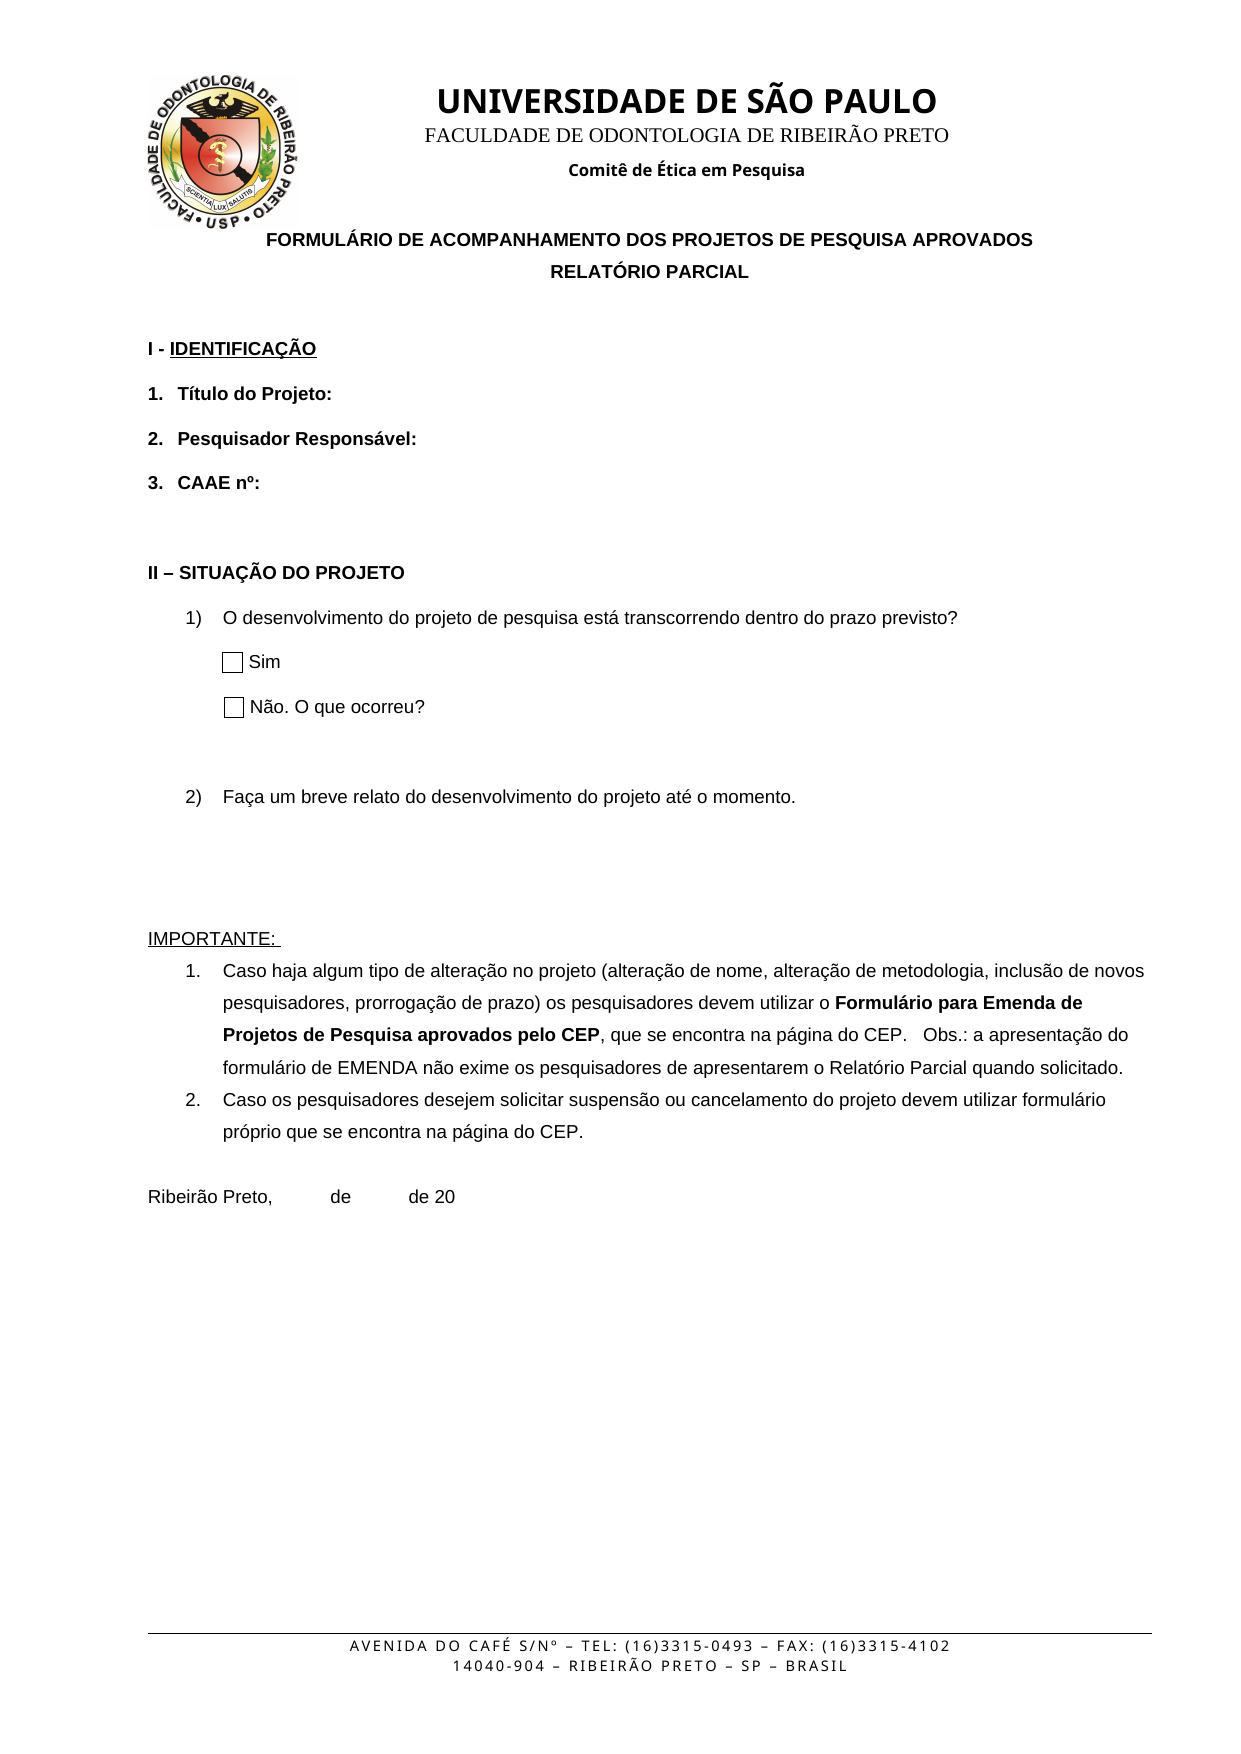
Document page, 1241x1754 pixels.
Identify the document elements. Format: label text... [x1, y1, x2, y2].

list O desenvolvimento do projeto de pesquisa está transcorrendo dentro do prazo previsto? [185, 607, 1152, 628]
text RELATÓRIO PARCIAL [148, 261, 1152, 282]
text II – SITUAÇÃO DO PROJETO [148, 562, 1152, 583]
list Pesquisador Responsável: [148, 427, 1152, 449]
text Sim [221, 651, 1152, 673]
text IMPORTANTE: [148, 927, 1152, 949]
text Ribeirão Preto, de de 20 [148, 1186, 1152, 1207]
list Título do Projeto: [148, 383, 1152, 404]
list CAAE nº: [148, 472, 1152, 494]
list Caso os pesquisadores desejem solicitar suspensão ou cancelamento do projeto devem utilizar formulário próprio que se encontra na página do CEP. [185, 1089, 1152, 1143]
text FORMULÁRIO DE ACOMPANHAMENTO DOS PROJETOS DE PESQUISA APROVADOS [148, 228, 1152, 250]
list Caso haja algum tipo de alteração no projeto (alteração de nome, alteração de metodologia, inclusão de novos pesquisadores, prorrogação de prazo) os pesquisadores devem utilizar o Formulário para Emenda de Projetos de Pesquisa aprovados pelo CEP, que se encontra na página do CEP. Obs.: a apresentação do formulário de EMENDA não exime os pesquisadores de apresentarem o Relatório Parcial quando solicitado. [185, 960, 1152, 1078]
text Não. O que ocorreu? [221, 696, 1152, 718]
list Faça um breve relato do desenvolvimento do projeto até o momento. [185, 786, 1152, 807]
picture [147, 75, 298, 229]
subtitle I - IDENTIFICAÇÃO [148, 338, 1152, 359]
